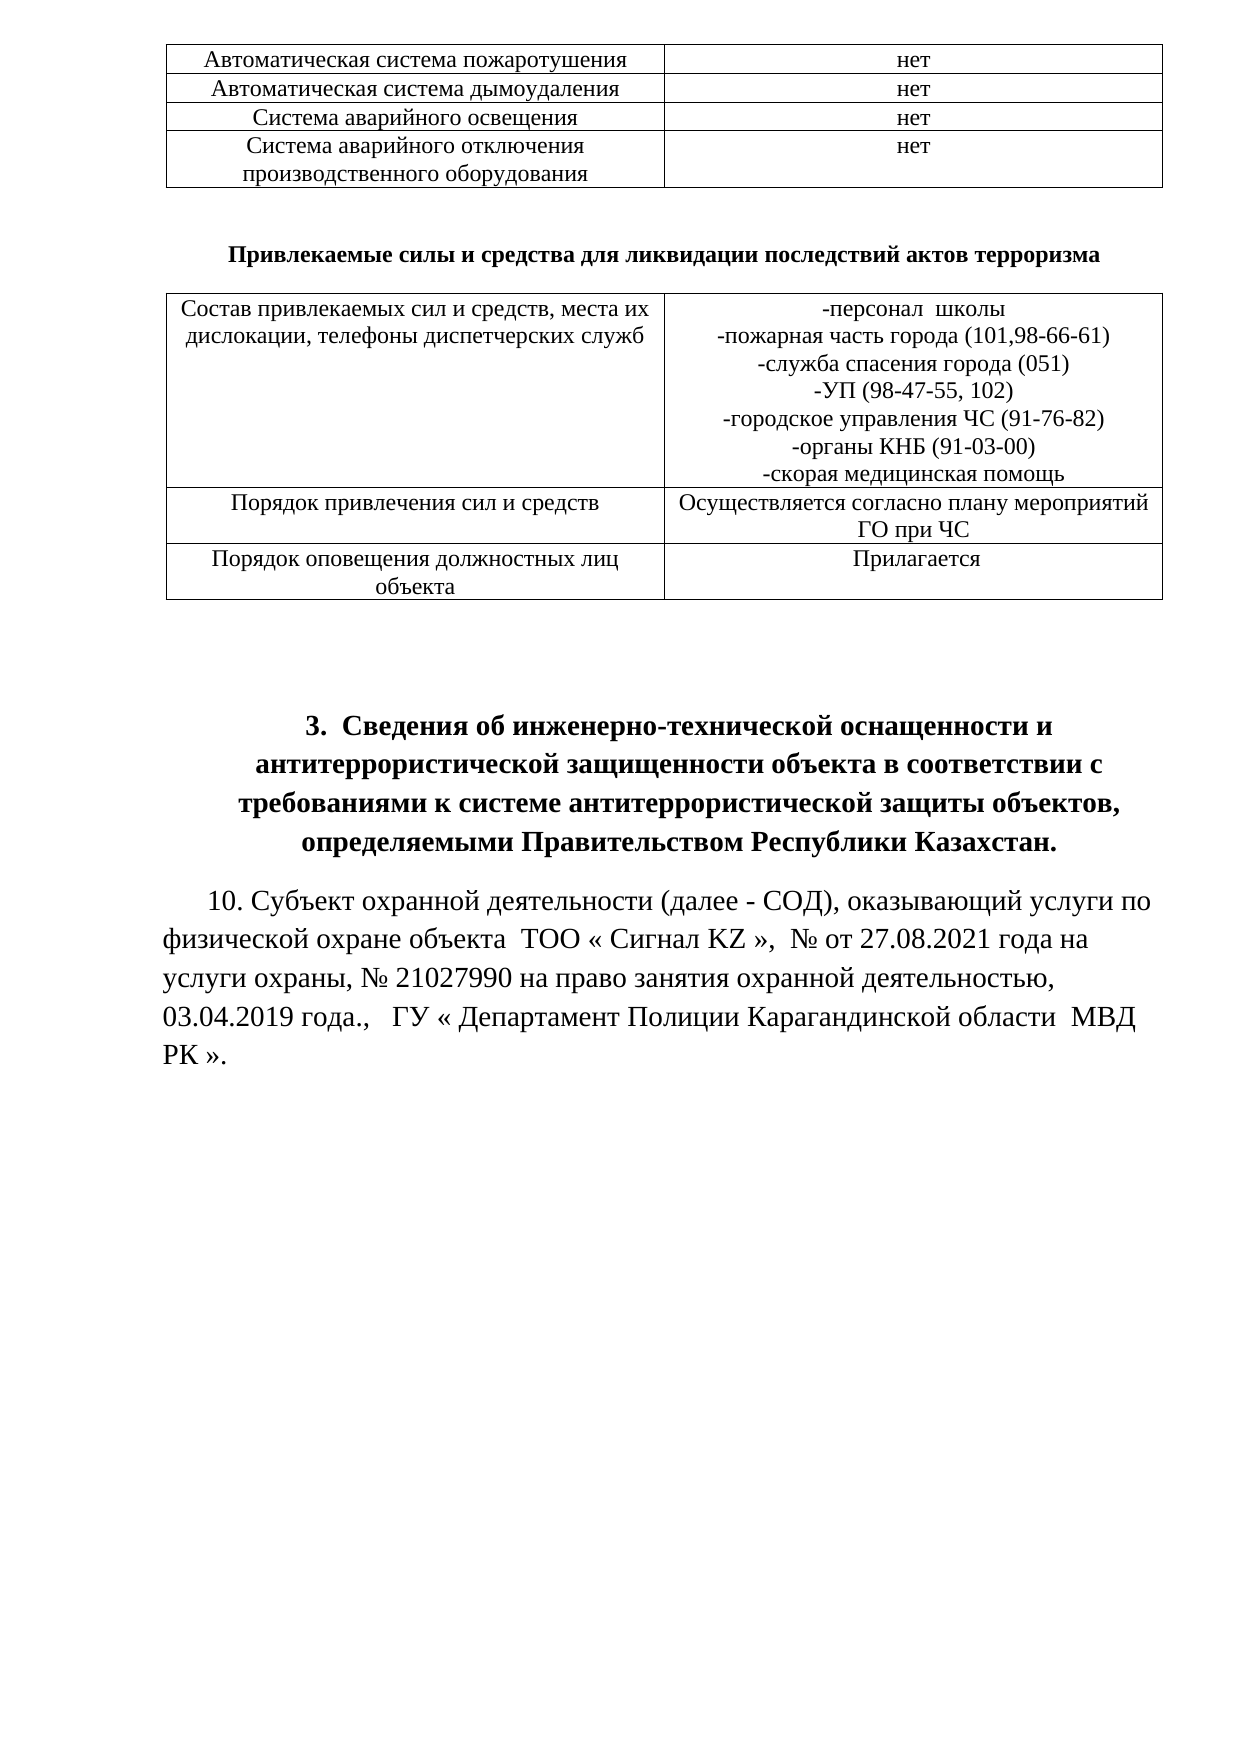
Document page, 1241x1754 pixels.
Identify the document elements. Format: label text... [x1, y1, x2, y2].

table_cell Прилагается [665, 544, 1162, 599]
table_cell Автоматическая система пожаротушения [167, 45, 664, 73]
table_cell Порядок привлечения сил и средств [167, 488, 664, 543]
table_cell Система аварийного освещения [167, 103, 664, 130]
table_header Состав привлекаемых сил и средств, места их дислокации, телефоны диспетчерских служб [167, 294, 664, 487]
table_cell нет [665, 45, 1162, 73]
text 3. Сведения об инженерно-технической оснащенности и антитеррористической защищенности объекта в соответствии с требованиями к системе антитеррористической защиты объектов, определяемыми Правительством Республики Казахстан. [207, 708, 1152, 857]
text 10. Субъект охранной деятельности (далее - СОД), оказывающий услуги по физической охране объекта ТОО « Сигнал KZ », № от 27.08.2021 года на услуги охраны, № 21027990 на право занятия охранной деятельностью, 03.04.2019 года., ГУ « Департамент Полиции Карагандинской области МВД РК ». [162, 883, 1152, 1071]
table_cell Осуществляется согласно плану мероприятий ГО при ЧС [665, 488, 1162, 543]
table_cell нет [665, 103, 1162, 130]
table_cell Порядок оповещения должностных лиц объекта [167, 544, 664, 599]
table_header -персонал школы -пожарная часть города (101,98-66-61) -служба спасения города (051) -УП (98-47-55, 102) -городское управления ЧС (91-76-82) -органы КНБ (91-03-00) -скорая медицинская помощь [665, 294, 1162, 487]
table_cell нет [665, 74, 1162, 102]
table_cell нет [665, 131, 1162, 187]
table_cell Система аварийного отключения производственного оборудования [167, 131, 664, 187]
table_cell Автоматическая система дымоудаления [167, 74, 664, 102]
text Привлекаемые силы и средства для ликвидации последствий актов терроризма [177, 240, 1152, 268]
